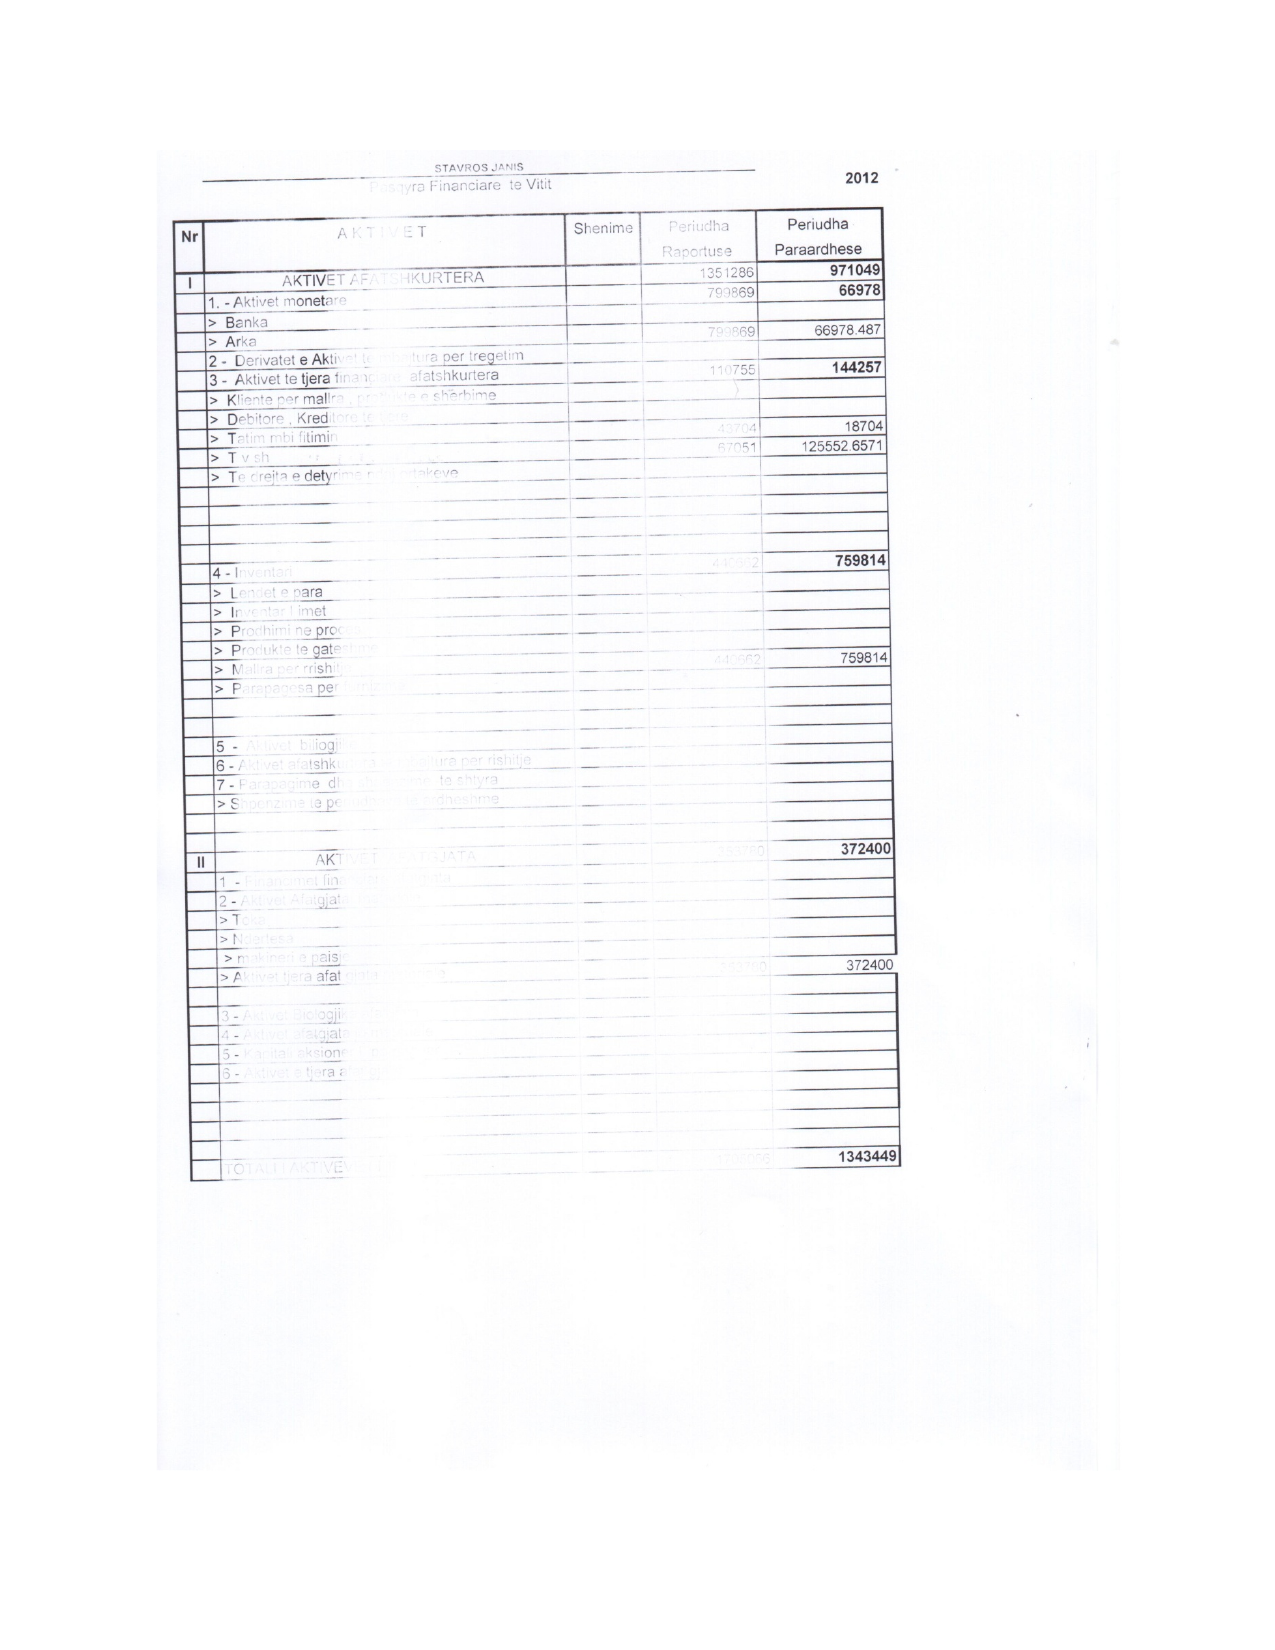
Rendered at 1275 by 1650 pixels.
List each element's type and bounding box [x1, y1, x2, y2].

picture [150, 150, 1125, 1491]
